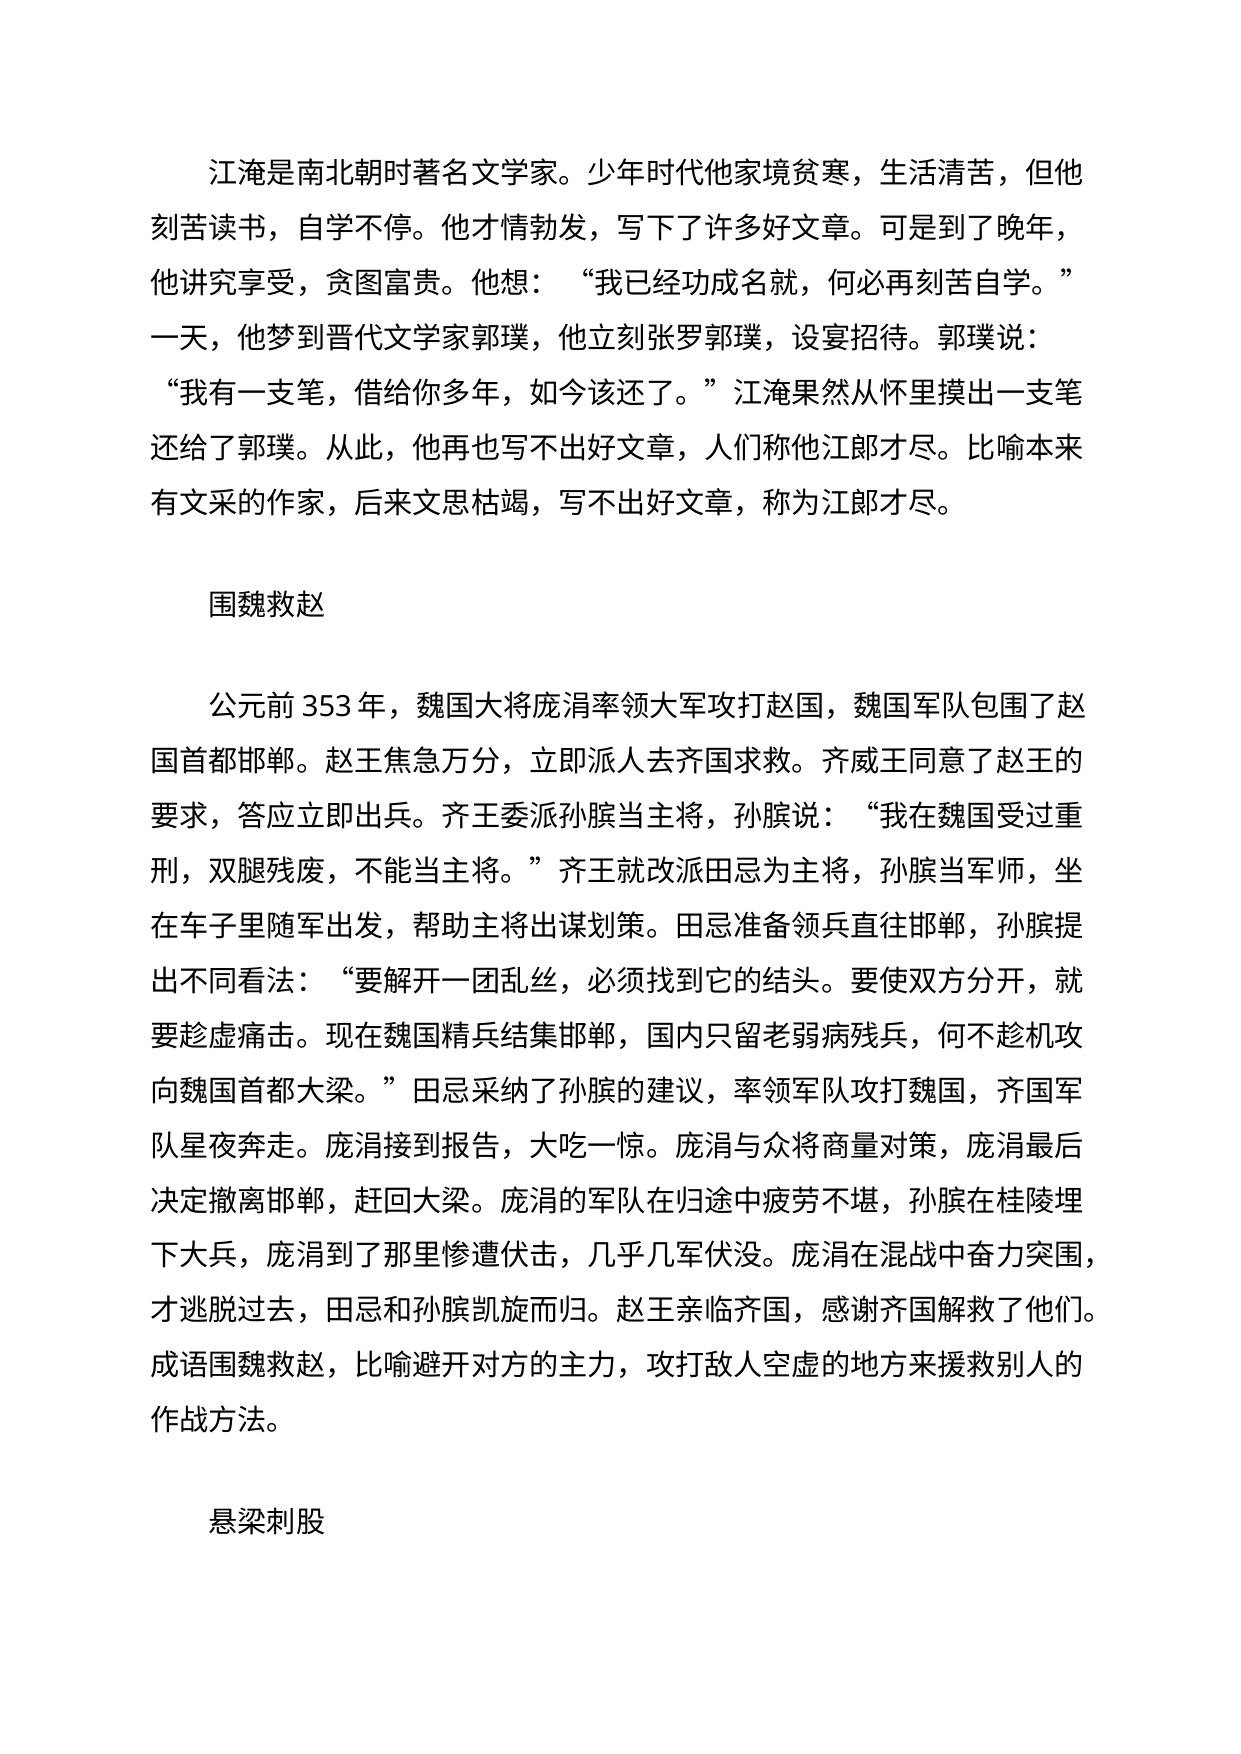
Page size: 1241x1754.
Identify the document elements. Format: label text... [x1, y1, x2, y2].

text 江淹是南北朝时著名文学家。少年时代他家境贫寒，生活清苦，但他刻苦读书，自学不停。他才情勃发，写下了许多好文章。可是到了晚年，他讲究享受，贪图富贵。他想： “我已经功成名就，何必再刻苦自学。” 一天，他梦到晋代文学家郭璞，他立刻张罗郭璞，设宴招待。郭璞说：“我有一支笔，借给你多年，如今该还了。”江淹果然从怀里摸出一支笔还给了郭璞。从此，他再也写不出好文章，人们称他江郞才尽。比喻本来有文采的作家，后来文思枯竭，写不出好文章，称为江郞才尽。 [150, 150, 1090, 522]
text 围魏救赵 [150, 581, 1090, 623]
text 公元前353年，魏国大将庞涓率领大军攻打赵国，魏国军队包围了赵国首都邯郸。赵王焦急万分，立即派人去齐国求救。齐威王同意了赵王的要求，答应立即出兵。齐王委派孙膑当主将，孙膑说：“我在魏国受过重刑，双腿残废，不能当主将。”齐王就改派田忌为主将，孙膑当军师，坐在车子里随军出发，帮助主将出谋划策。田忌准备领兵直往邯郸，孙膑提出不同看法：“要解开一团乱丝，必须找到它的结头。要使双方分开，就要趁虚痛击。现在魏国精兵结集邯郸，国内只留老弱病残兵，何不趁机攻向魏国首都大梁。”田忌采纳了孙膑的建议，率领军队攻打魏国，齐国军队星夜奔走。庞涓接到报告，大吃一惊。庞涓与众将商量对策，庞涓最后决定撤离邯郸，赶回大梁。庞涓的军队在归途中疲劳不堪，孙膑在桂陵埋下大兵，庞涓到了那里惨遭伏击，几乎几军伏没。庞涓在混战中奋力突围，才逃脱过去，田忌和孙膑凯旋而归。赵王亲临齐国，感谢齐国解救了他们。成语围魏救赵，比喻避开对方的主力，攻打敌人空虚的地方来援救别人的作战方法。 [150, 683, 1090, 1439]
text 悬梁刺股 [150, 1498, 1090, 1541]
